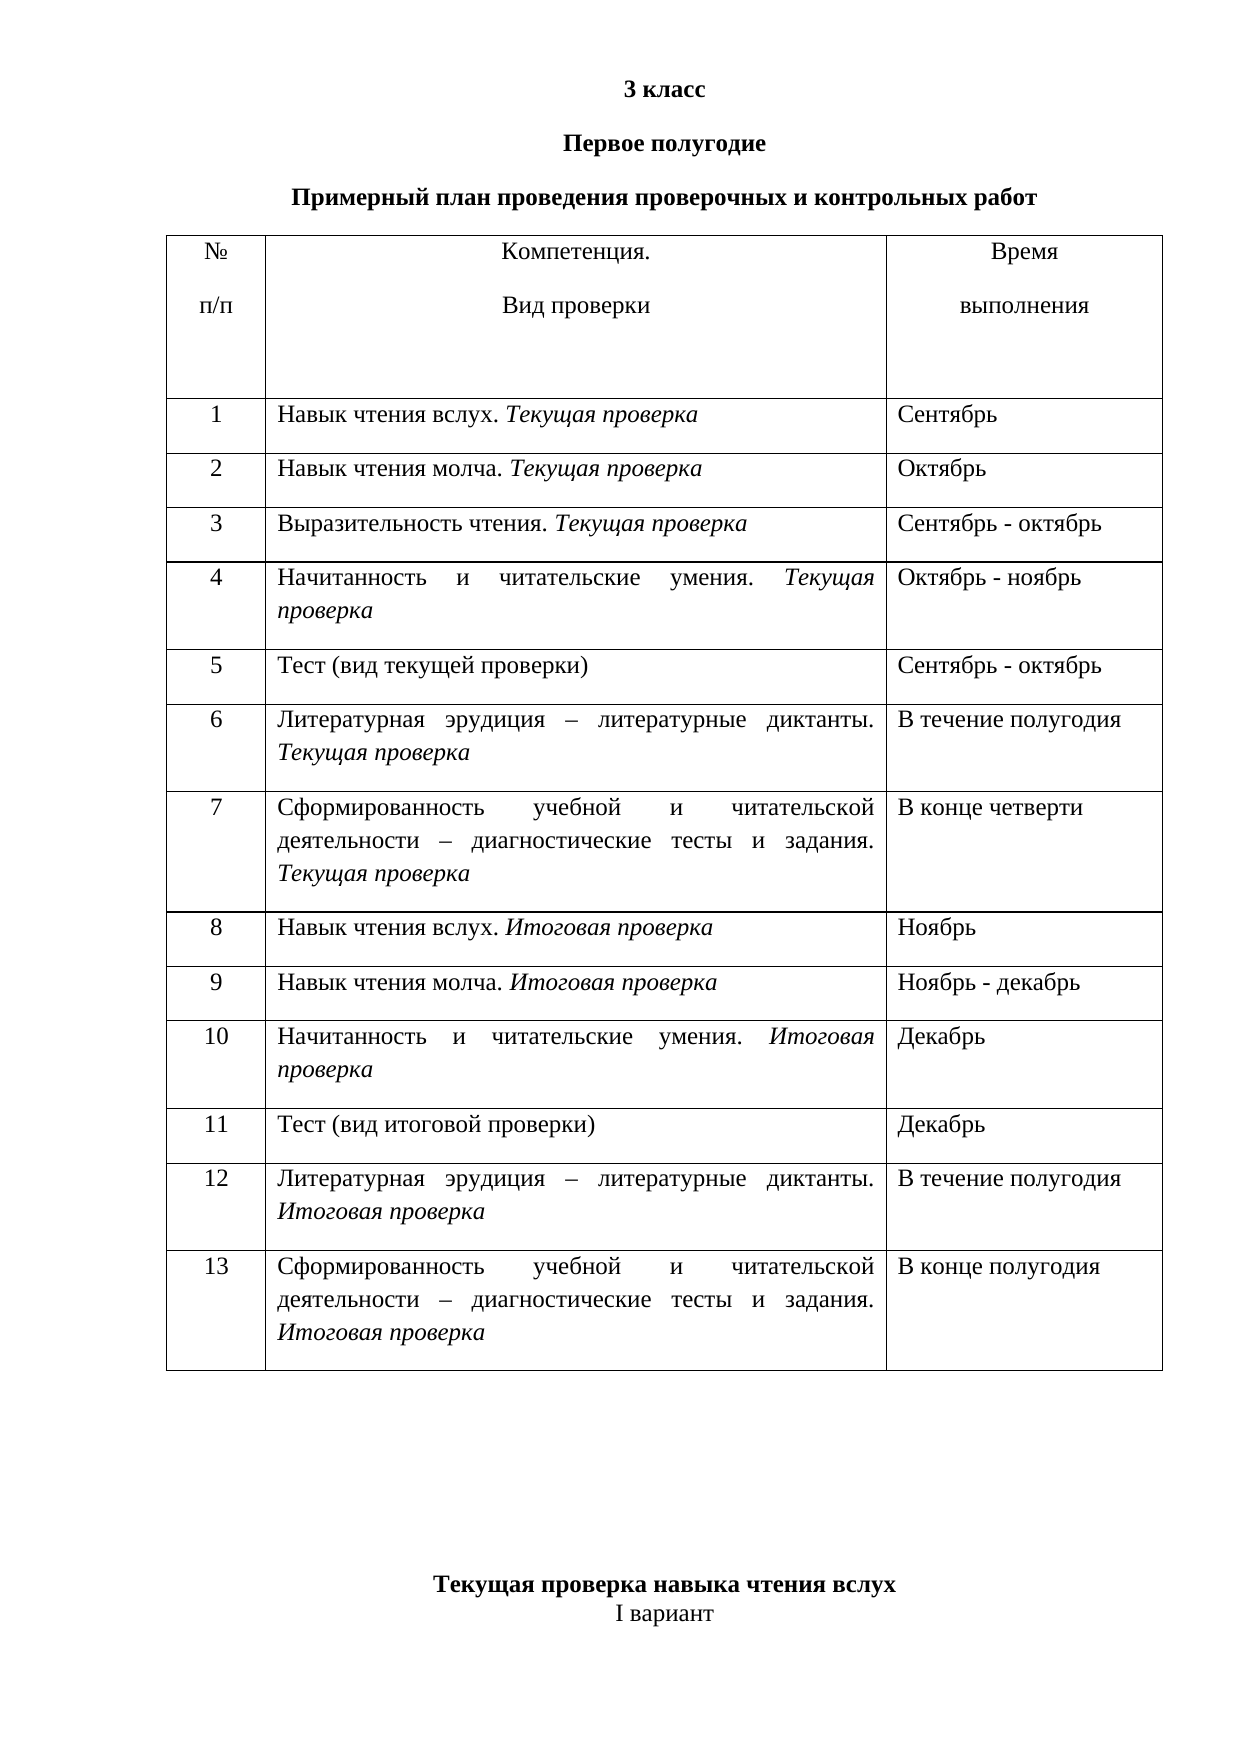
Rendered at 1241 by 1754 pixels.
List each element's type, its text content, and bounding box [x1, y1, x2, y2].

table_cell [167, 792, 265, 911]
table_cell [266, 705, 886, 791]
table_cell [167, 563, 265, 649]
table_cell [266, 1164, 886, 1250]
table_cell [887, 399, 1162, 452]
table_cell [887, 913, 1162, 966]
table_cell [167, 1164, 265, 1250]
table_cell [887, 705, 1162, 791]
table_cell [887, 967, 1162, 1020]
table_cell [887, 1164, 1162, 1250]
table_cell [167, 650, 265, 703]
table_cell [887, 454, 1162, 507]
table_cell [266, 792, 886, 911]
text Первое полугодие [177, 128, 1152, 156]
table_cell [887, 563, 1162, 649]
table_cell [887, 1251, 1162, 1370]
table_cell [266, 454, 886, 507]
text I вариант [177, 1598, 1152, 1627]
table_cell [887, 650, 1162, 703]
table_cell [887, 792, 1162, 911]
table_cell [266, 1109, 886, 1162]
text Текущая проверка навыка чтения вслух [177, 1569, 1152, 1598]
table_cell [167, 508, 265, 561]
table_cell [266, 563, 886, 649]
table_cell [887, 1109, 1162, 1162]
text Примерный план проведения проверочных и контрольных работ [177, 182, 1152, 210]
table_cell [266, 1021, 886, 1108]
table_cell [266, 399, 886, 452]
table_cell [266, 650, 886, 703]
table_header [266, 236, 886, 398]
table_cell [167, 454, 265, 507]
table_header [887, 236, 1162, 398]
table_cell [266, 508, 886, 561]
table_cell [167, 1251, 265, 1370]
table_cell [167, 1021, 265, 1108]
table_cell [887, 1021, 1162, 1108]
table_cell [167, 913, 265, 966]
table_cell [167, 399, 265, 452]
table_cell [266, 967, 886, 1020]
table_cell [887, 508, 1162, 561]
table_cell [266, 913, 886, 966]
text 3 класс [177, 74, 1152, 103]
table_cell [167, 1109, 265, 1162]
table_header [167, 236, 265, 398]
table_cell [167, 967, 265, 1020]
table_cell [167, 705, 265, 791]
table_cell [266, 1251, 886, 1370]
